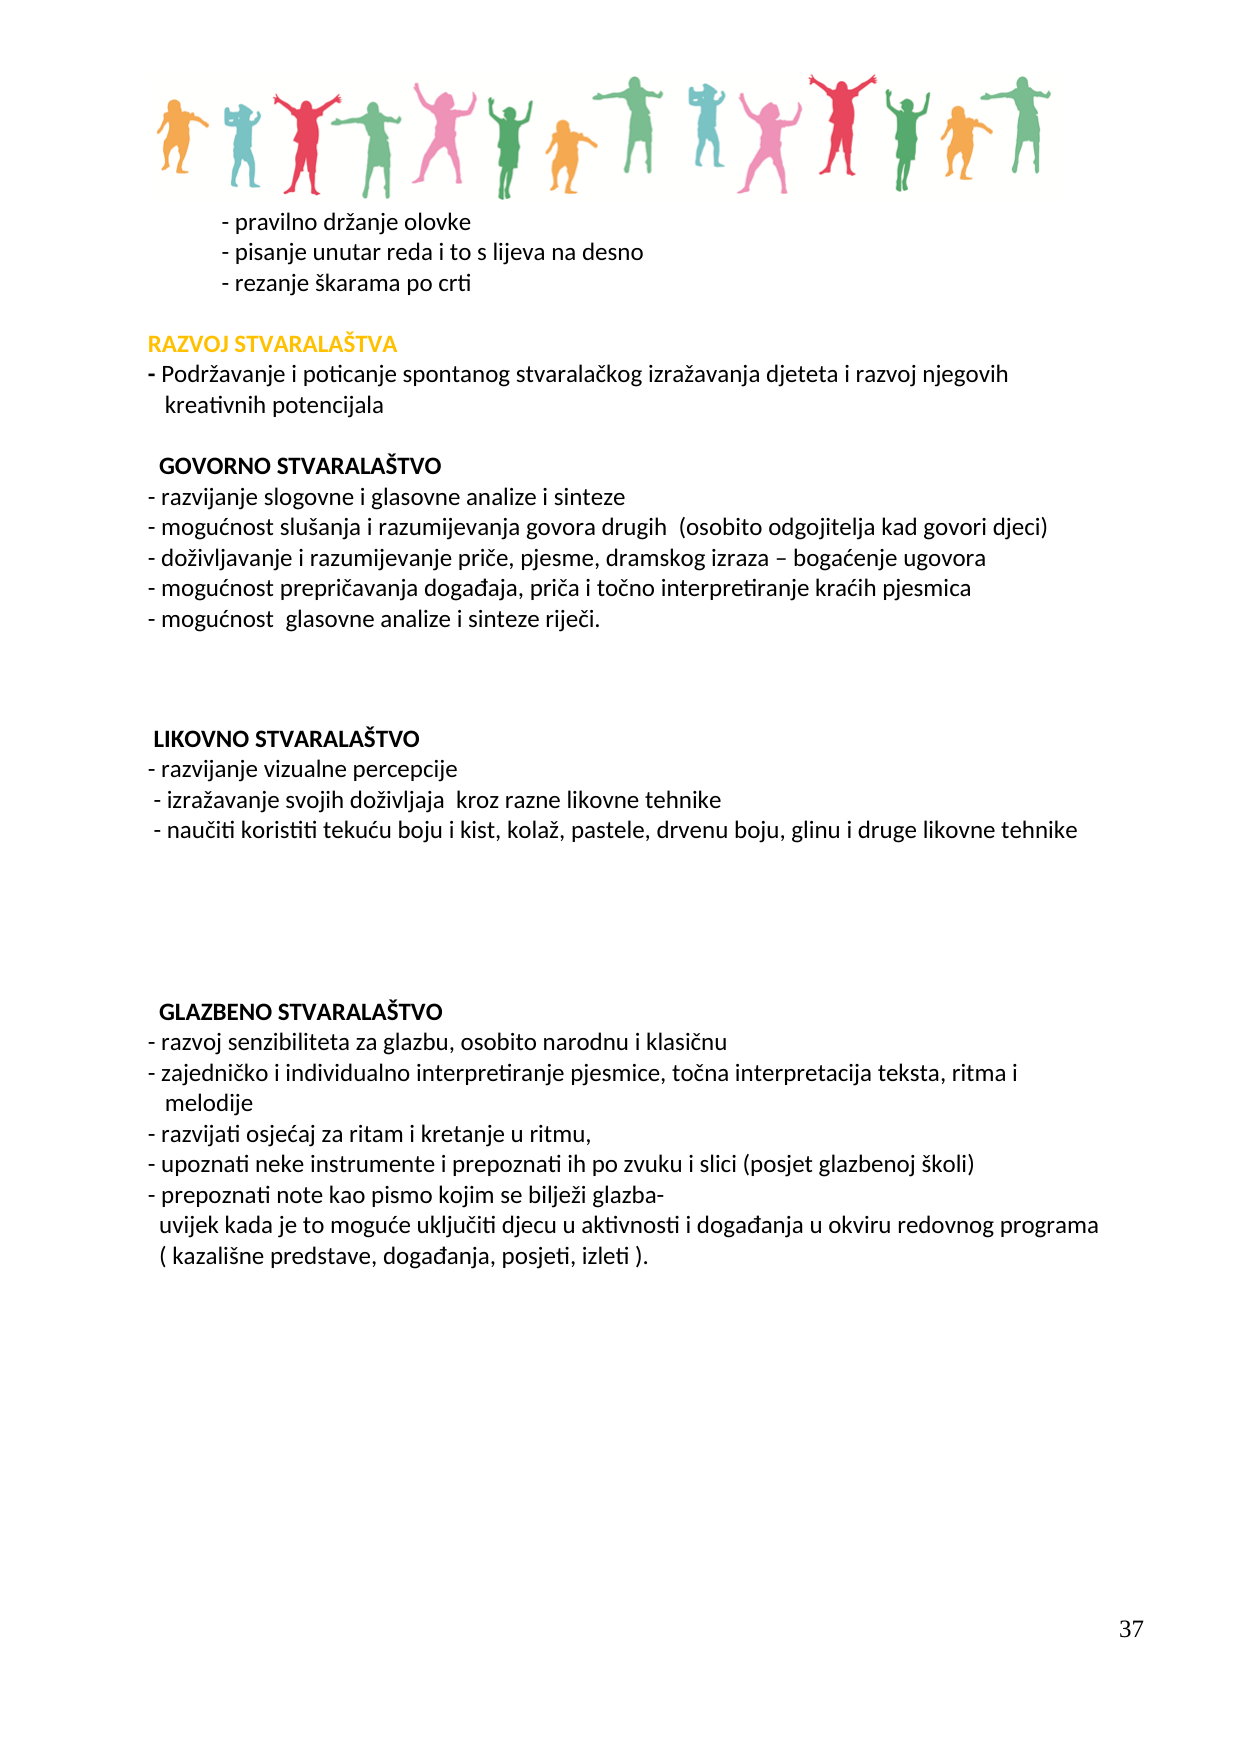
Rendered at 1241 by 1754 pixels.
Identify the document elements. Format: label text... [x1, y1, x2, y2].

text melodije [148, 1087, 1144, 1118]
text GOVORNO STVARALAŠTVO [148, 450, 1144, 481]
text - razvijati osjećaj za ritam i kretanje u ritmu, [148, 1118, 1144, 1148]
text uvijek kada je to moguće uključiti djecu u aktivnosti i događanja u okviru redovnog programa [148, 1209, 1144, 1240]
text - izražavanje svojih doživljaja kroz razne likovne tehnike [148, 784, 1144, 814]
text - upoznati neke instrumente i prepoznati ih po zvuku i slici (posjet glazbenoj školi) [148, 1148, 1144, 1179]
text - mogućnost prepričavanja događaja, priča i točno interpretiranje kraćih pjesmica [148, 572, 1144, 603]
text LIKOVNO STVARALAŠTVO [148, 723, 1144, 753]
text - zajedničko i individualno interpretiranje pjesmice, točna interpretacija teksta, ritma i [148, 1057, 1144, 1087]
text - prepoznati note kao pismo kojim se bilježi glazba- [148, 1179, 1144, 1209]
text - rezanje škarama po crti [148, 267, 1144, 297]
picture [147, 73, 1064, 202]
text kreativnih potencijala [148, 389, 1144, 419]
text - doživljavanje i razumijevanje priče, pjesme, dramskog izraza – bogaćenje ugovora [148, 542, 1144, 572]
text - razvoj senzibiliteta za glazbu, osobito narodnu i klasičnu [148, 1026, 1144, 1057]
text - mogućnost slušanja i razumijevanja govora drugih (osobito odgojitelja kad govori djeci) [148, 511, 1144, 542]
text ( kazališne predstave, događanja, posjeti, izleti ). [148, 1240, 1144, 1271]
text - pisanje unutar reda i to s lijeva na desno [148, 236, 1144, 267]
text - razvijanje vizualne percepcije [148, 753, 1144, 784]
text - naučiti koristiti tekuću boju i kist, kolaž, pastele, drvenu boju, glinu i druge likovne tehnike [148, 814, 1144, 845]
text - razvijanje slogovne i glasovne analize i sinteze [148, 481, 1144, 511]
text - mogućnost glasovne analize i sinteze riječi. [148, 603, 1144, 633]
text GLAZBENO STVARALAŠTVO [148, 996, 1144, 1026]
text - pravilno držanje olovke [148, 206, 1144, 236]
text RAZVOJ STVARALAŠTVA [148, 328, 1144, 358]
text - Podržavanje i poticanje spontanog stvaralačkog izražavanja djeteta i razvoj njegovih [148, 358, 1144, 389]
